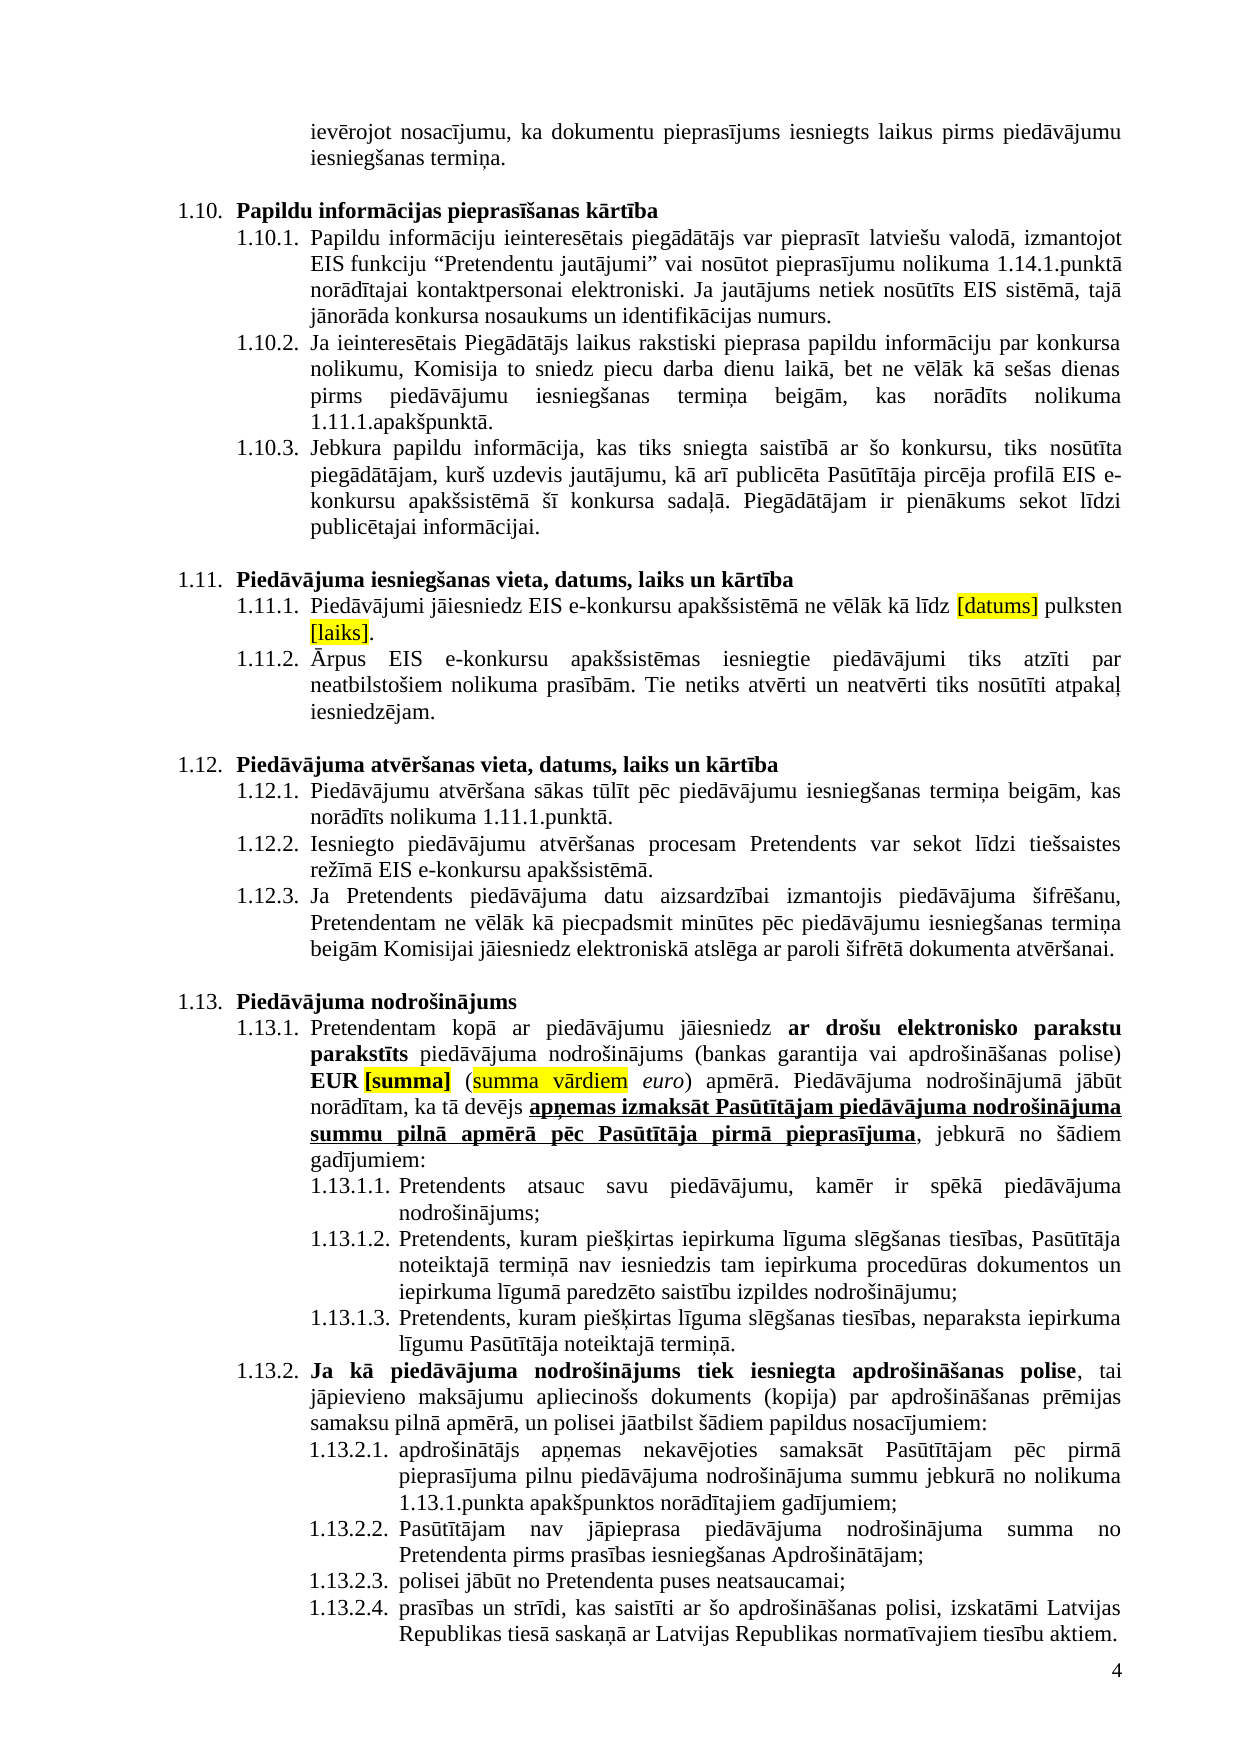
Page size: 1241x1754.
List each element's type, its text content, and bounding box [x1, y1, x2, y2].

list Piedāvājumi jāiesniedz EIS e-konkursu apakšsistēmā ne vēlāk kā līdz [datums] pulksten [laiks]. [236, 592, 1122, 645]
list polisei jābūt no Pretendenta puses neatsaucamai; [308, 1568, 1122, 1594]
list Jebkura papildu informācija, kas tiks sniegta saistībā ar šo konkursu, tiks nosūtīta piegādātājam, kurš uzdevis jautājumu, kā arī publicēta Pasūtītāja pircēja profilā EIS e-konkursu apakšsistēmā šī konkursa sadaļā. Piegādātājam ir pienākums sekot līdzi publicētajai informācijai. [236, 434, 1122, 540]
subtitle Papildu informācijas pieprasīšanas kārtība [177, 197, 1122, 223]
list Papildu informāciju ieinteresētais piegādātājs var pieprasīt latviešu valodā, izmantojot EIS funkciju “Pretendentu jautājumi” vai nosūtot pieprasījumu nolikuma 1.14.1.punktā norādītajai kontaktpersonai elektroniski. Ja jautājums netiek nosūtīts EIS sistēmā, tajā jānorāda konkursa nosaukums un identifikācijas numurs. [236, 223, 1122, 329]
list Pretendents, kuram piešķirtas līguma slēgšanas tiesības, neparaksta iepirkuma līgumu Pasūtītāja noteiktajā termiņā. [310, 1304, 1122, 1357]
list Ārpus EIS e-konkursu apakšsistēmas iesniegtie piedāvājumi tiks atzīti par neatbilstošiem nolikuma prasībām. Tie netiks atvērti un neatvērti tiks nosūtīti atpakaļ iesniedzējam. [236, 645, 1122, 724]
list Piedāvājumu atvēršana sākas tūlīt pēc piedāvājumu iesniegšanas termiņa beigām, kas norādīts nolikuma 1.11.1.punktā. [236, 777, 1122, 830]
list Pretendents atsauc savu piedāvājumu, kamēr ir spēkā piedāvājuma nodrošinājums; [310, 1172, 1122, 1225]
list prasības un strīdi, kas saistīti ar šo apdrošināšanas polisi, izskatāmi Latvijas Republikas tiesā saskaņā ar Latvijas Republikas normatīvajiem tiesību aktiem. [308, 1594, 1122, 1647]
list Pretendentam kopā ar piedāvājumu jāiesniedz ar drošu elektronisko parakstu parakstīts piedāvājuma nodrošinājums (bankas garantija vai apdrošināšanas polise) EUR [summa] (summa vārdiem euro) apmērā. Piedāvājuma nodrošinājumā jābūt norādītam, ka tā devējs apņemas izmaksāt Pasūtītājam piedāvājuma nodrošinājuma summu pilnā apmērā pēc Pasūtītāja pirmā pieprasījuma, jebkurā no šādiem gadījumiem: [236, 1014, 1122, 1172]
list Pretendents, kuram piešķirtas iepirkuma līguma slēgšanas tiesības, Pasūtītāja noteiktajā termiņā nav iesniedzis tam iepirkuma procedūras dokumentos un iepirkuma līgumā paredzēto saistību izpildes nodrošinājumu; [310, 1225, 1122, 1304]
list Piedāvājuma atvēršanas vieta, datums, laiks un kārtība [177, 751, 1122, 777]
list Pasūtītājam nav jāpieprasa piedāvājuma nodrošinājuma summa no Pretendenta pirms prasības iesniegšanas Apdrošinātājam; [308, 1515, 1122, 1568]
subtitle Piedāvājuma nodrošinājums [177, 988, 1122, 1014]
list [236, 118, 1122, 171]
list Ja kā piedāvājuma nodrošinājums tiek iesniegta apdrošināšanas polise, tai jāpievieno maksājumu apliecinošs dokuments (kopija) par apdrošināšanas prēmijas samaksu pilnā apmērā, un polisei jāatbilst šādiem papildus nosacījumiem: [236, 1357, 1122, 1436]
list Ja ieinteresētais Piegādātājs laikus rakstiski pieprasa papildu informāciju par konkursa nolikumu, Komisija to sniedz piecu darba dienu laikā, bet ne vēlāk kā sešas dienas pirms piedāvājumu iesniegšanas termiņa beigām, kas norādīts nolikuma 1.11.1.apakšpunktā. [236, 329, 1122, 434]
list Ja Pretendents piedāvājuma datu aizsardzībai izmantojis piedāvājuma šifrēšanu, Pretendentam ne vēlāk kā piecpadsmit minūtes pēc piedāvājumu iesniegšanas termiņa beigām Komisijai jāiesniedz elektroniskā atslēga ar paroli šifrētā dokumenta atvēršanai. [236, 882, 1122, 961]
list apdrošinātājs apņemas nekavējoties samaksāt Pasūtītājam pēc pirmā pieprasījuma pilnu piedāvājuma nodrošinājuma summu jebkurā no nolikuma 1.13.1.punkta apakšpunktos norādītajiem gadījumiem; [308, 1436, 1122, 1515]
subtitle Piedāvājuma iesniegšanas vieta, datums, laiks un kārtība [177, 566, 1122, 592]
list Iesniegto piedāvājumu atvēršanas procesam Pretendents var sekot līdzi tiešsaistes režīmā EIS e-konkursu apakšsistēmā. [236, 830, 1122, 882]
